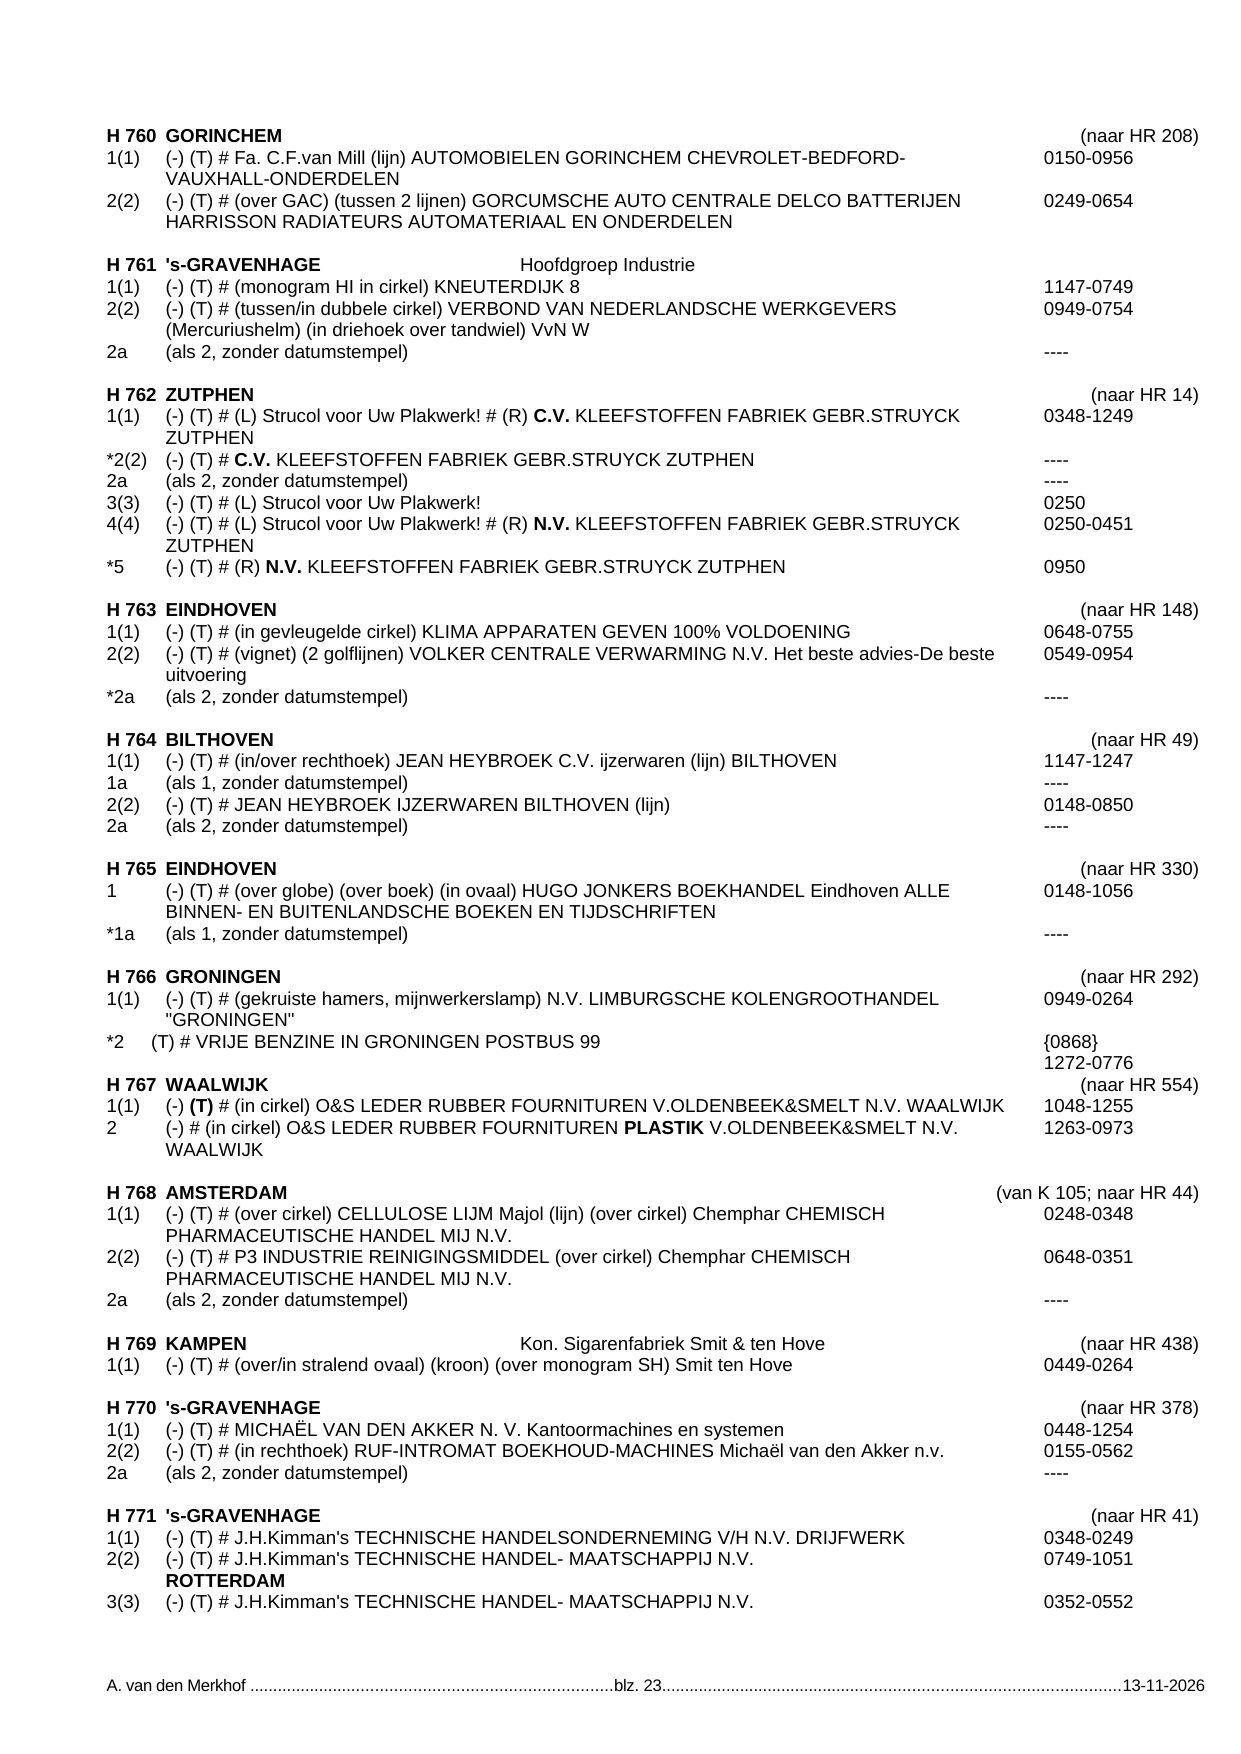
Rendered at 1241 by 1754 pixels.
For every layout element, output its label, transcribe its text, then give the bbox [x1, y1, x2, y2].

table_cell *2a (als 2, zonder datumstempel) [91, 686, 1029, 707]
table_header 0348-0249 [1029, 1526, 1209, 1548]
table_cell 2a (als 2, zonder datumstempel) [91, 1289, 1029, 1311]
table_cell ---- [1029, 470, 1209, 491]
table_cell 0749-1051 [1029, 1548, 1209, 1569]
table_cell *2(2) (-) (T) # C.V. KLEEFSTOFFEN FABRIEK GEBR.STRUYCK ZUTPHEN [91, 448, 1029, 470]
table_cell 1a (als 1, zonder datumstempel) [91, 772, 1029, 793]
table_header 1(1) (-) (T) # (over/in stralend ovaal) (kroon) (over monogram SH) Smit ten Hove [91, 1354, 1029, 1376]
table_cell 2(2) (-) (T) # J.H.Kimman's TECHNISCHE HANDEL- MAATSCHAPPIJ N.V. [91, 1548, 1029, 1569]
table_cell ---- [1029, 1462, 1209, 1483]
table_header 0150-0956 [1029, 146, 1209, 189]
table_cell 2(2) (-) (T) # JEAN HEYBROEK IJZERWAREN BILTHOVEN (lijn) [91, 793, 1029, 815]
table_cell *2 (T) # VRIJE BENZINE IN GRONINGEN POSTBUS 99 [91, 1031, 1029, 1074]
table_header 0949-0264 [1029, 988, 1209, 1031]
table_header 1(1) (-) (T) # (in/over rechthoek) JEAN HEYBROEK C.V. ijzerwaren (lijn) BILTHOVEN [91, 750, 1029, 772]
table_header 1(1) (-) (T) # (over cirkel) CELLULOSE LIJM Majol (lijn) (over cirkel) Chemphar CHEMISCH PHARMACEUTISCHE HANDEL MIJ N.V. [91, 1203, 1029, 1246]
table_cell *5 (-) (T) # (R) N.V. KLEEFSTOFFEN FABRIEK GEBR.STRUYCK ZUTPHEN [91, 556, 1029, 578]
table_header 0648-0755 [1029, 621, 1209, 642]
table_header 0448-1254 [1029, 1419, 1209, 1440]
table_header 3(3) (-) (T) # J.H.Kimman's TECHNISCHE HANDEL- MAATSCHAPPIJ N.V. [91, 1591, 1029, 1613]
table_cell 2a (als 2, zonder datumstempel) [91, 341, 1029, 362]
text H 762 ZUTPHEN (naar HR 14) [106, 384, 1163, 405]
table_cell {0868} 1272-0776 [1029, 1031, 1209, 1074]
table_header 1(1) (-) (T) # Fa. C.F.van Mill (lijn) AUTOMOBIELEN GORINCHEM CHEVROLET-BEDFORD- VAUXHALL-ONDERDELEN [91, 146, 1029, 189]
table_header 1(1) (-) (T) # (L) Strucol voor Uw Plakwerk! # (R) C.V. KLEEFSTOFFEN FABRIEK GEBR.STRUYCK ZUTPHEN [91, 405, 1029, 448]
table_cell 2(2) (-) (T) # P3 INDUSTRIE REINIGINGSMIDDEL (over cirkel) Chemphar CHEMISCH PHARMACEUTISCHE HANDEL MIJ N.V. [91, 1246, 1029, 1289]
table_cell 3(3) (-) (T) # (L) Strucol voor Uw Plakwerk! [91, 491, 1029, 513]
table_cell 2(2) (-) (T) # (over GAC) (tussen 2 lijnen) GORCUMSCHE AUTO CENTRALE DELCO BATTERIJEN HARRISSON RADIATEURS AUTOMATERIAAL EN ONDERDELEN [91, 190, 1029, 233]
table_cell 0648-0351 [1029, 1246, 1209, 1289]
table_header 1147-0749 [1029, 276, 1209, 297]
table_cell 0250-0451 [1029, 513, 1209, 556]
table_cell 2a (als 2, zonder datumstempel) [91, 1462, 1029, 1483]
table_cell 2a (als 2, zonder datumstempel) [91, 470, 1029, 491]
table_cell 0950 [1029, 556, 1209, 578]
table_cell 0949-0754 [1029, 298, 1209, 341]
text H 764 BILTHOVEN (naar HR 49) [106, 729, 1163, 750]
table_header 0148-1056 [1029, 880, 1209, 923]
table_header 1048-1255 [1029, 1095, 1209, 1117]
table_cell 4(4) (-) (T) # (L) Strucol voor Uw Plakwerk! # (R) N.V. KLEEFSTOFFEN FABRIEK GEBR.STRUYCK ZUTPHEN [91, 513, 1029, 556]
table_cell 2(2) (-) (T) # (tussen/in dubbele cirkel) VERBOND VAN NEDERLANDSCHE WERKGEVERS (Mercuriushelm) (in driehoek over tandwiel) VvN W [91, 298, 1029, 341]
table_cell 2a (als 2, zonder datumstempel) [91, 815, 1029, 836]
table_cell 2 (-) # (in cirkel) O&S LEDER RUBBER FOURNITUREN PLASTIK V.OLDENBEEK&SMELT N.V. WAALWIJK [91, 1117, 1029, 1160]
text H 769 KAMPEN Kon. Sigarenfabriek Smit & ten Hove (naar HR 438) [106, 1332, 1163, 1354]
table_header 0348-1249 [1029, 405, 1209, 448]
text H 771 's-GRAVENHAGE (naar HR 41) [106, 1505, 1163, 1526]
text H 760 GORINCHEM (naar HR 208) [106, 125, 1163, 146]
table_cell 0148-0850 [1029, 793, 1209, 815]
table_cell ---- [1029, 341, 1209, 362]
table_cell 0155-0562 [1029, 1440, 1209, 1462]
text H 766 GRONINGEN (naar HR 292) [106, 966, 1163, 987]
table_cell ---- [1029, 686, 1209, 707]
table_header 1(1) (-) (T) # (gekruiste hamers, mijnwerkerslamp) N.V. LIMBURGSCHE KOLENGROOTHANDEL "GRONINGEN" [91, 988, 1029, 1031]
text ROTTERDAM [106, 1569, 1163, 1591]
table_cell ---- [1029, 772, 1209, 793]
table_cell 0250 [1029, 491, 1209, 513]
table_header 1(1) (-) (T) # J.H.Kimman's TECHNISCHE HANDELSONDERNEMING V/H N.V. DRIJFWERK [91, 1526, 1029, 1548]
text H 768 AMSTERDAM (van K 105; naar HR 44) [106, 1181, 1163, 1203]
table_cell ---- [1029, 1289, 1209, 1311]
table_cell 0249-0654 [1029, 190, 1209, 233]
table_header 1 (-) (T) # (over globe) (over boek) (in ovaal) HUGO JONKERS BOEKHANDEL Eindhoven ALLE BINNEN- EN BUITENLANDSCHE BOEKEN EN TIJDSCHRIFTEN [91, 880, 1029, 923]
table_header 1(1) (-) (T) # (in cirkel) O&S LEDER RUBBER FOURNITUREN V.OLDENBEEK&SMELT N.V. WAALWIJK [91, 1095, 1029, 1117]
table_cell *1a (als 1, zonder datumstempel) [91, 923, 1029, 944]
table_header 1(1) (-) (T) # (monogram HI in cirkel) KNEUTERDIJK 8 [91, 276, 1029, 297]
table_cell ---- [1029, 923, 1209, 944]
table_cell 0549-0954 [1029, 643, 1209, 686]
table_header 1147-1247 [1029, 750, 1209, 772]
table_header 1(1) (-) (T) # (in gevleugelde cirkel) KLIMA APPARATEN GEVEN 100% VOLDOENING [91, 621, 1029, 642]
text H 770 's-GRAVENHAGE (naar HR 378) [106, 1397, 1163, 1419]
text H 765 EINDHOVEN (naar HR 330) [106, 858, 1163, 879]
table_header 0248-0348 [1029, 1203, 1209, 1246]
table_header 0449-0264 [1029, 1354, 1209, 1376]
table_cell 2(2) (-) (T) # (in rechthoek) RUF-INTROMAT BOEKHOUD-MACHINES Michaël van den Akker n.v. [91, 1440, 1029, 1462]
table_cell ---- [1029, 815, 1209, 836]
table_cell 1263-0973 [1029, 1117, 1209, 1160]
table_header 0352-0552 [1029, 1591, 1209, 1613]
text H 761 's-GRAVENHAGE Hoofdgroep Industrie [106, 254, 1163, 276]
table_header 1(1) (-) (T) # MICHAËL VAN DEN AKKER N. V. Kantoormachines en systemen [91, 1419, 1029, 1440]
table_cell ---- [1029, 448, 1209, 470]
table_cell 2(2) (-) (T) # (vignet) (2 golflijnen) VOLKER CENTRALE VERWARMING N.V. Het beste advies-De beste uitvoering [91, 643, 1029, 686]
text H 767 WAALWIJK (naar HR 554) [106, 1074, 1163, 1095]
text H 763 EINDHOVEN (naar HR 148) [106, 599, 1163, 621]
